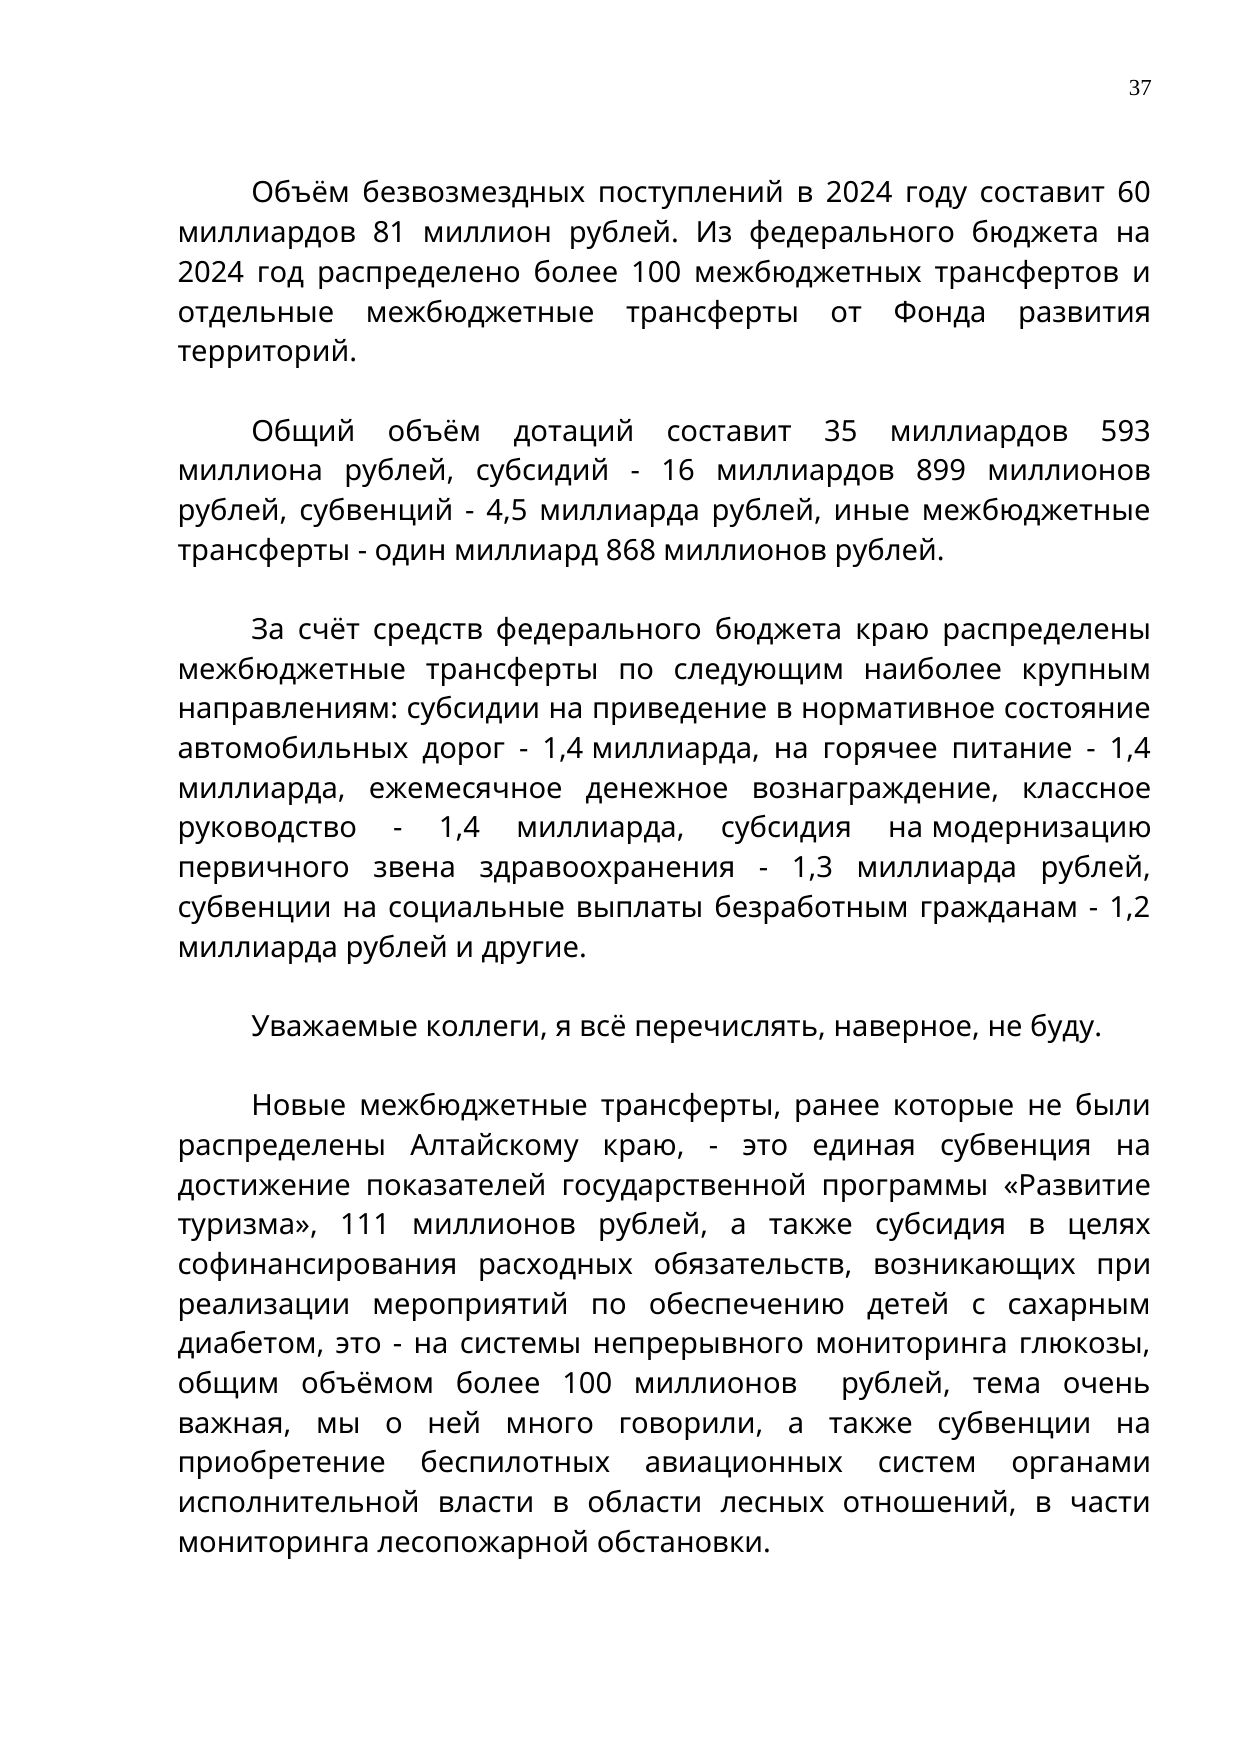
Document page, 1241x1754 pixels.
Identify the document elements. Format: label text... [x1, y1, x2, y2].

text Новые межбюджетные трансферты, ранее которые не были распределены Алтайскому краю, - это единая субвенция на достижение показателей государственной программы «Развитие туризма», 111 миллионов рублей, а также субсидия в целях софинансирования расходных обязательств, возникающих при реализации мероприятий по обеспечению детей с сахарным диабетом, это - на системы непрерывного мониторинга глюкозы, общим объёмом более 100 миллионов рублей, тема очень важная, мы о ней много говорили, а также субвенции на приобретение беспилотных авиационных систем органами исполнительной власти в области лесных отношений, в части мониторинга лесопожарной обстановки. [177, 1084, 1152, 1561]
text Общий объём дотаций составит 35 миллиардов 593 миллиона рублей, субсидий - 16 миллиардов 899 миллионов рублей, субвенций - 4,5 миллиарда рублей, иные межбюджетные трансферты - один миллиард 868 миллионов рублей. [177, 410, 1152, 569]
text Объём безвозмездных поступлений в 2024 году составит 60 миллиардов 81 миллион рублей. Из федерального бюджета на 2024 год распределено более 100 межбюджетных трансфертов и отдельные межбюджетные трансферты от Фонда развития территорий. [177, 172, 1152, 370]
text Уважаемые коллеги, я всё перечислять, наверное, не буду. [177, 1005, 1152, 1045]
text За счёт средств федерального бюджета краю распределены межбюджетные трансферты по следующим наиболее крупным направлениям: субсидии на приведение в нормативное состояние автомобильных дорог - 1,4 миллиарда, на горячее питание - 1,4 миллиарда, ежемесячное денежное вознаграждение, классное руководство - 1,4 миллиарда, субсидия на модернизацию первичного звена здравоохранения - 1,3 миллиарда рублей, субвенции на социальные выплаты безработным гражданам - 1,2 миллиарда рублей и другие. [177, 608, 1152, 966]
